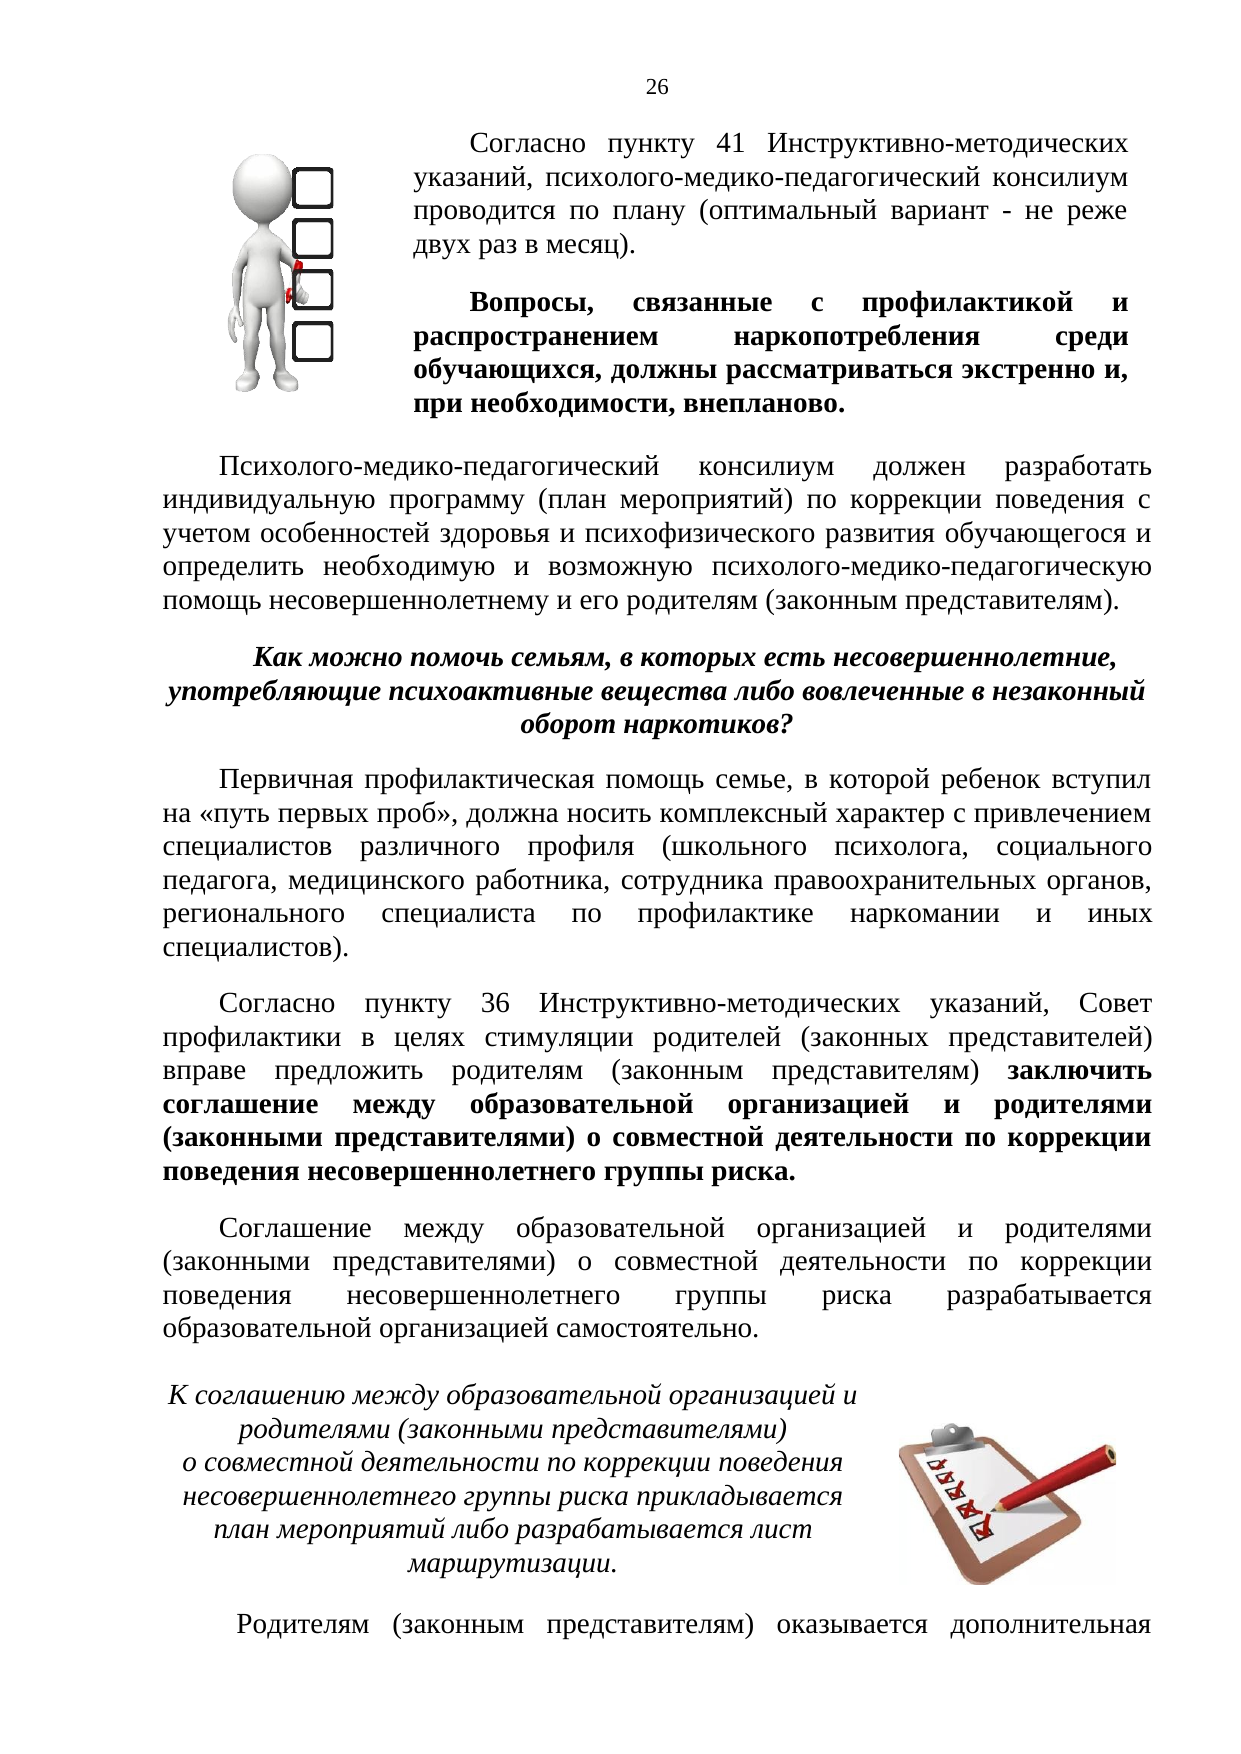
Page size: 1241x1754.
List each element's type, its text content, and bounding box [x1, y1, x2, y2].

text Психолого-медико-педагогический консилиум должен разработать индивидуальную программу (план мероприятий) по коррекции поведения с учетом особенностей здоровья и психофизического развития обучающегося и определить необходимую и возможную психолого-медико-педагогическую помощь несовершеннолетнему и его родителям (законным представителям). [162, 448, 1152, 615]
text Первичная профилактическая помощь семье, в которой ребенок вступил на «путь первых проб», должна носить комплексный характер с привлечением специалистов различного профиля (школьного психолога, социального педагога, медицинского работника, сотрудника правоохранительных органов, регионального специалиста по профилактике наркомании и иных специалистов). [162, 761, 1152, 963]
text Соглашение между образовательной организацией и родителями (законными представителями) о совместной деятельности по коррекции поведения несовершеннолетнего группы риска разрабатывается образовательной организацией самостоятельно. [162, 1210, 1152, 1344]
subtitle Вопросы, связанные с профилактикой и распространением наркопотребления среди обучающихся, должны рассматриваться экстренно и, при необходимости, внепланово. [413, 284, 1128, 418]
text Родителям (законным представителям) оказывается дополнительная [236, 1607, 1190, 1640]
text К соглашению между образовательной организацией и родителями (законными представителями) [121, 1377, 904, 1444]
text употребляющие психоактивные вещества либо вовлеченные в незаконный оборот наркотиков? [165, 673, 1149, 740]
text Согласно пункту 36 Инструктивно-методических указаний, Совет профилактики в целях стимуляции родителей (законных представителей) вправе предложить родителям (законным представителям) заключить соглашение между образовательной организацией и родителями (законными представителями) о совместной деятельности по коррекции поведения несовершеннолетнего группы риска. [162, 985, 1152, 1187]
subtitle Как можно помочь семьям, в которых есть несовершеннолетние, [195, 639, 1176, 673]
text Согласно пункту 41 Инструктивно-методических указаний, психолого-медико-педагогический консилиум проводится по плану (оптимальный вариант - не реже двух раз в месяц). [413, 125, 1128, 259]
picture [898, 1423, 1117, 1585]
picture [227, 154, 334, 392]
text о совместной деятельности по коррекции поведения несовершеннолетнего группы риска прикладывается план мероприятий либо разрабатывается лист маршрутизации. [160, 1444, 866, 1579]
